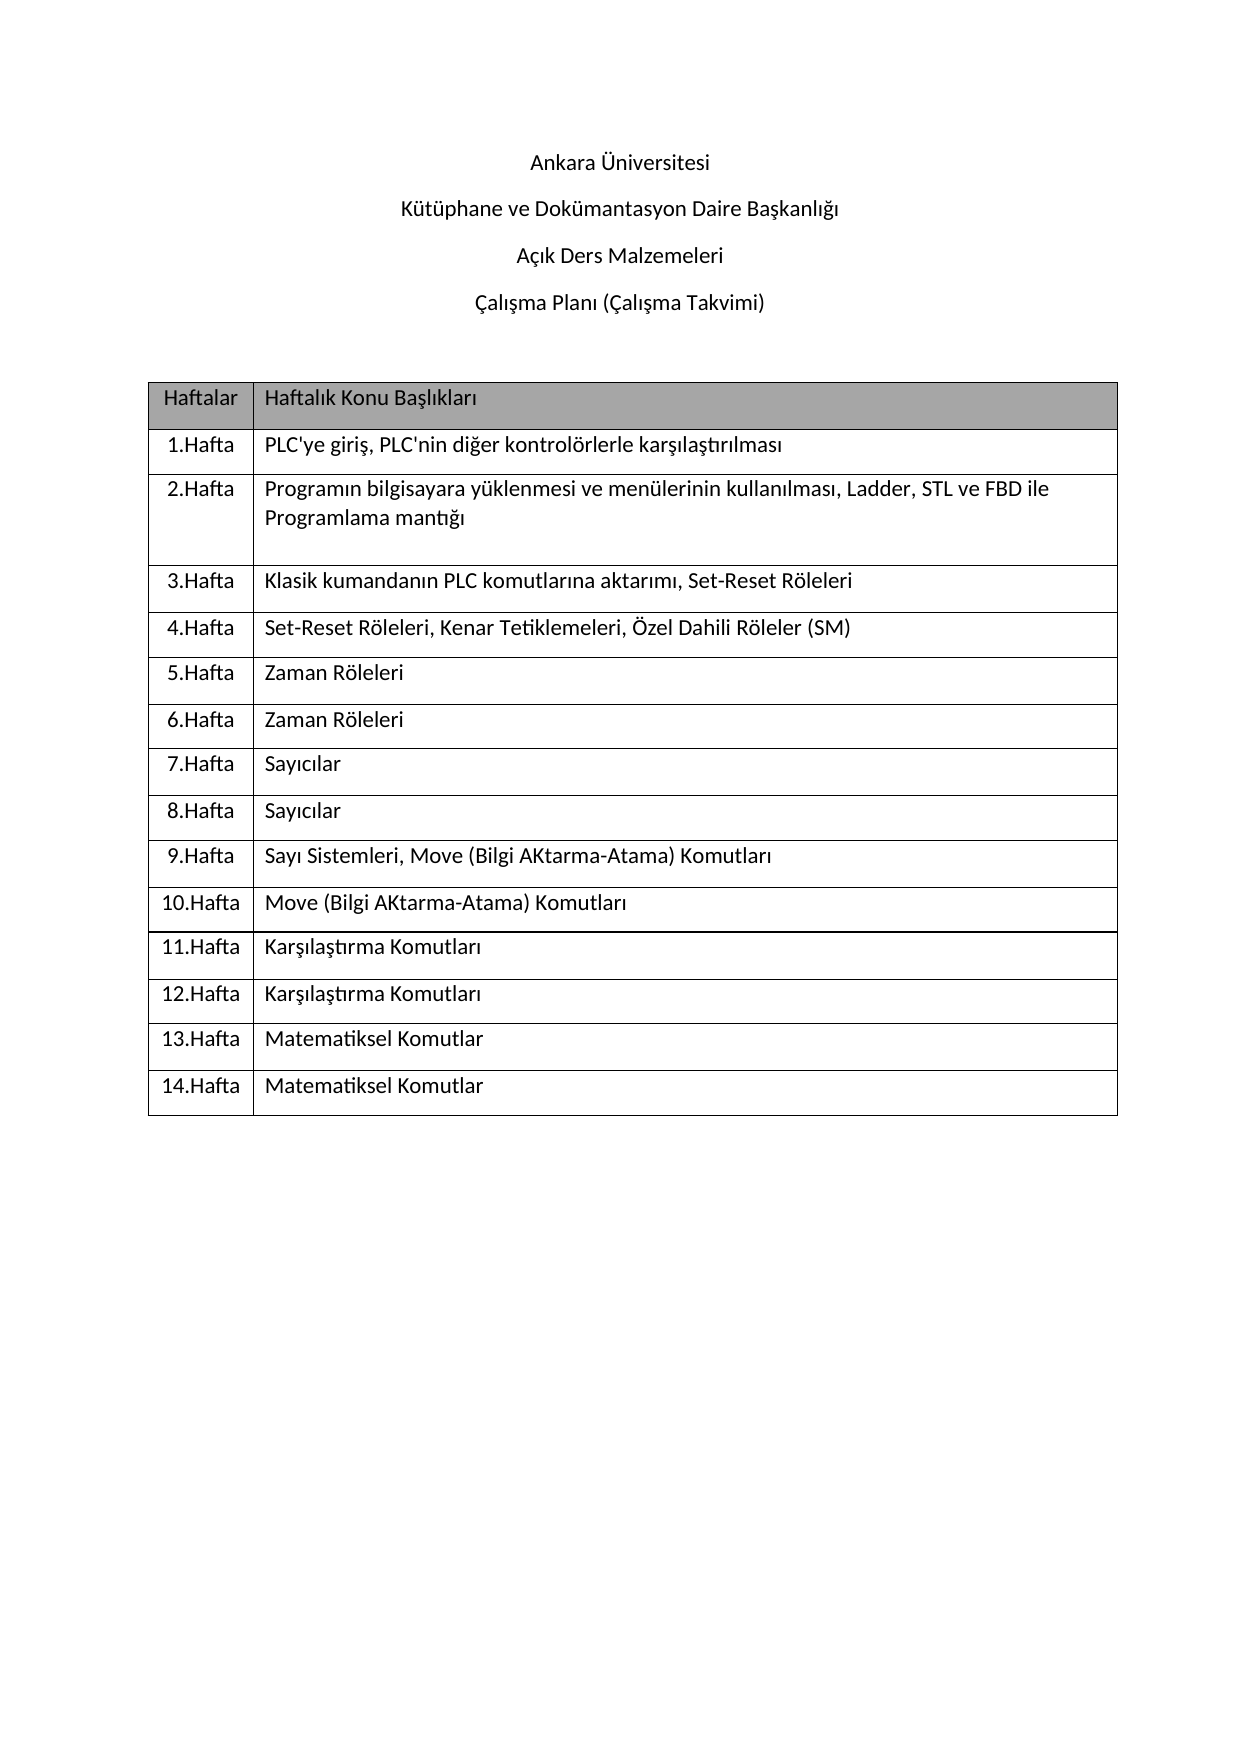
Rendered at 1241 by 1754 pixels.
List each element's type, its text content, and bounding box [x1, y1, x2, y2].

table_cell 1.Hafta [149, 430, 253, 473]
table_cell Klasik kumandanın PLC komutlarına aktarımı, Set-Reset Röleleri [254, 566, 1117, 612]
table_cell 6.Hafta [149, 705, 253, 748]
table_cell 5.Hafta [149, 658, 253, 704]
text Çalışma Planı (Çalışma Takvimi) [148, 288, 1093, 316]
table_cell PLC'ye giriş, PLC'nin diğer kontrolörlerle karşılaştırılması [254, 430, 1117, 473]
table_cell Set-Reset Röleleri, Kenar Tetiklemeleri, Özel Dahili Röleler (SM) [254, 613, 1117, 657]
table_header Haftalık Konu Başlıkları [254, 383, 1117, 429]
table_cell 8.Hafta [149, 796, 253, 840]
table_cell 4.Hafta [149, 613, 253, 657]
table_cell Matematiksel Komutlar [254, 1024, 1117, 1070]
table_cell 14.Hafta [149, 1071, 253, 1114]
table_cell Sayıcılar [254, 796, 1117, 840]
text Açık Ders Malzemeleri [148, 241, 1093, 269]
table_cell Sayı Sistemleri, Move (Bilgi AKtarma-Atama) Komutları [254, 841, 1117, 887]
text Ankara Üniversitesi [148, 148, 1093, 176]
table_cell Move (Bilgi AKtarma-Atama) Komutları [254, 888, 1117, 931]
table_cell 3.Hafta [149, 566, 253, 612]
table_cell 9.Hafta [149, 841, 253, 887]
table_cell Zaman Röleleri [254, 705, 1117, 748]
table_cell Zaman Röleleri [254, 658, 1117, 704]
table_header Haftalar [149, 383, 253, 429]
table_cell 7.Hafta [149, 749, 253, 795]
table_cell Sayıcılar [254, 749, 1117, 795]
table_cell 13.Hafta [149, 1024, 253, 1070]
table_cell 12.Hafta [149, 980, 253, 1023]
table_cell 11.Hafta [149, 933, 253, 978]
table_cell Karşılaştırma Komutları [254, 980, 1117, 1023]
table_cell 2.Hafta [149, 475, 253, 565]
table_cell Karşılaştırma Komutları [254, 933, 1117, 978]
table_cell 10.Hafta [149, 888, 253, 931]
table_cell Programın bilgisayara yüklenmesi ve menülerinin kullanılması, Ladder, STL ve FBD ile Programlama mantığı [254, 475, 1117, 565]
text Kütüphane ve Dokümantasyon Daire Başkanlığı [148, 194, 1093, 222]
table_cell Matematiksel Komutlar [254, 1071, 1117, 1114]
